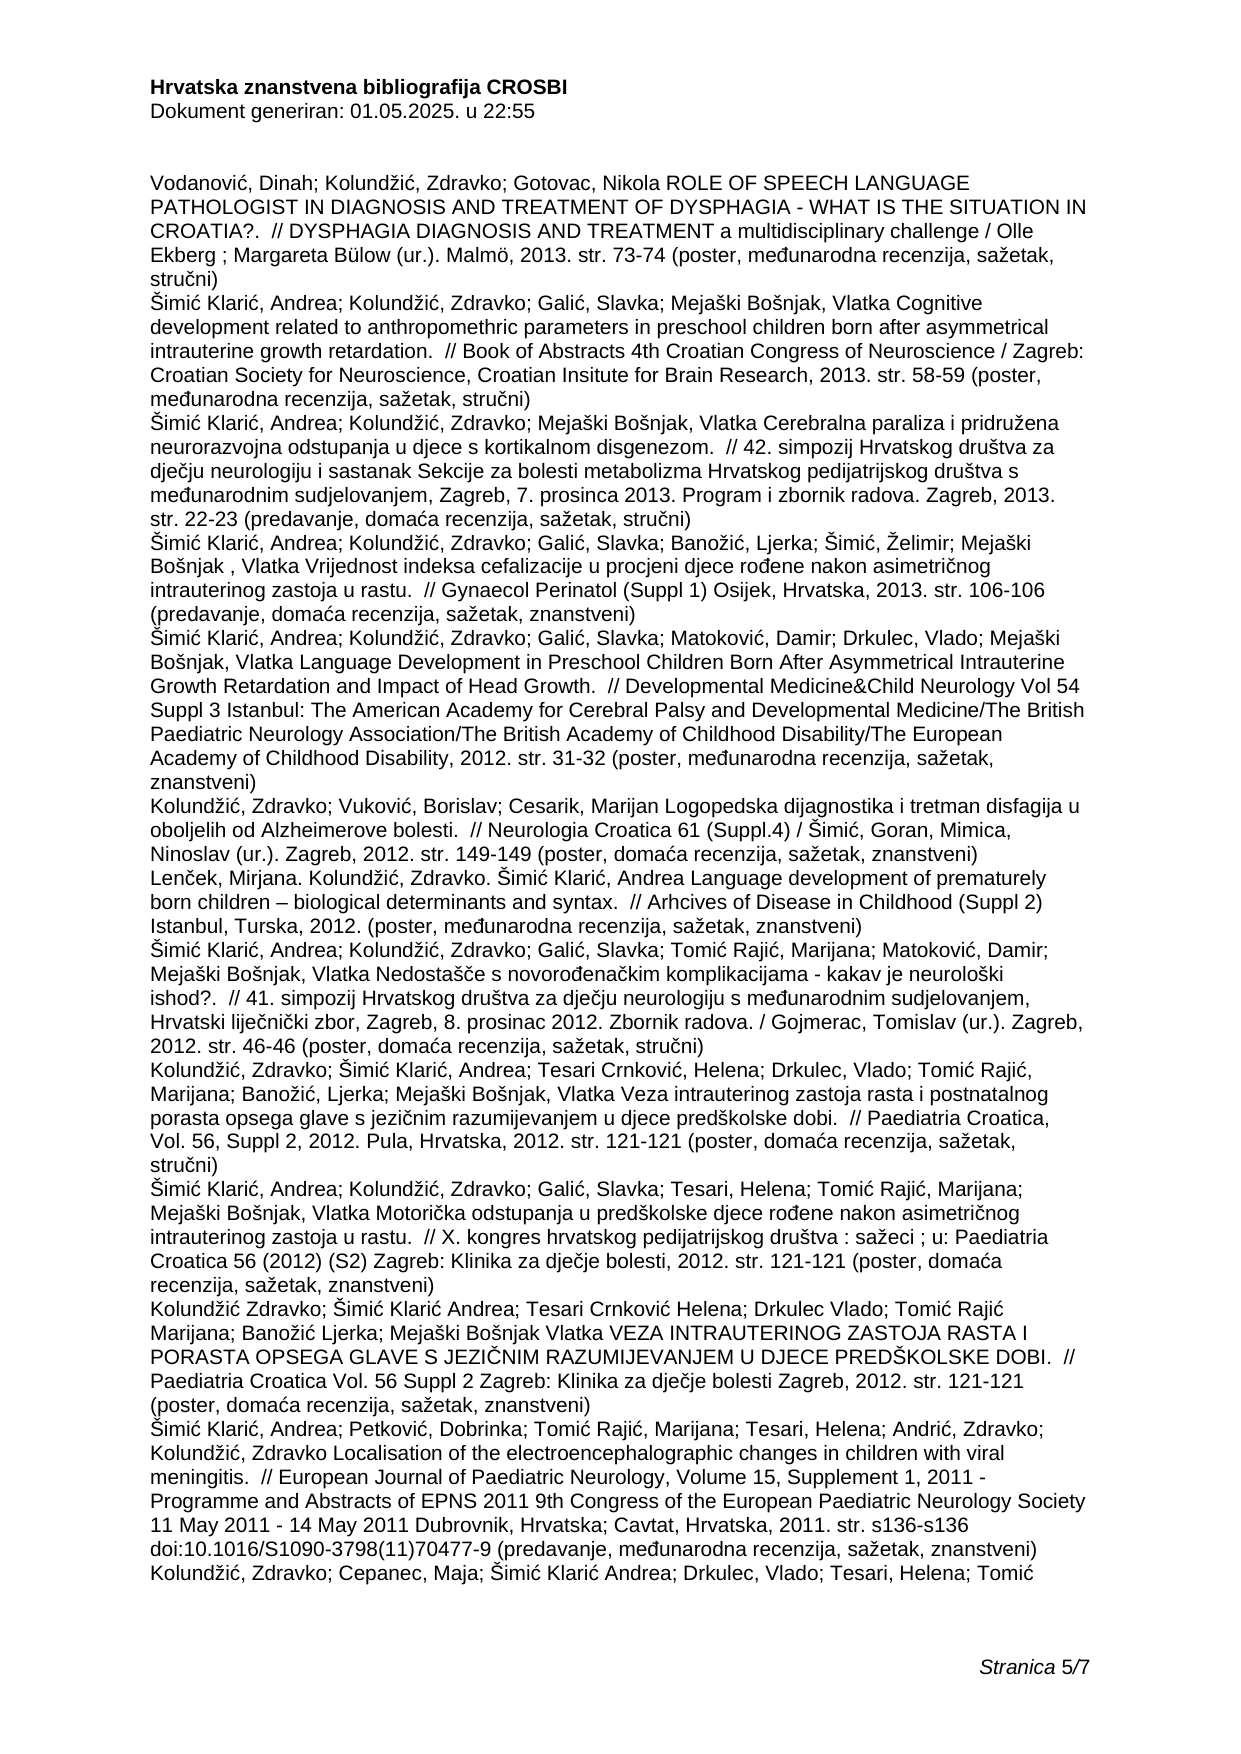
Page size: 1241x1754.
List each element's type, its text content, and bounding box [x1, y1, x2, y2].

text Kolundžić Zdravko; Šimić Klarić Andrea; Tesari Crnković Helena; Drkulec Vlado; Tomić Rajić Marijana; Banožić Ljerka; Mejaški Bošnjak Vlatka [150, 1297, 1090, 1417]
text Šimić Klarić, Andrea; Kolundžić, Zdravko; Galić, Slavka; Tesari, Helena; Tomić Rajić, Marijana; Mejaški Bošnjak, Vlatka [150, 1177, 1090, 1297]
text Kolundžić, Zdravko; Vuković, Borislav; Cesarik, Marijan [150, 794, 1090, 866]
text Šimić Klarić, Andrea; Kolundžić, Zdravko; Galić, Slavka; Mejaški Bošnjak, Vlatka [150, 291, 1090, 411]
text Šimić Klarić, Andrea; Petković, Dobrinka; Tomić Rajić, Marijana; Tesari, Helena; Andrić, Zdravko; Kolundžić, Zdravko [150, 1417, 1090, 1561]
text Šimić Klarić, Andrea; Kolundžić, Zdravko; Mejaški Bošnjak, Vlatka [150, 411, 1090, 530]
text Šimić Klarić, Andrea; Kolundžić, Zdravko; Galić, Slavka; Tomić Rajić, Marijana; Matoković, Damir; Mejaški Bošnjak, Vlatka [150, 938, 1090, 1057]
text Vodanović, Dinah; Kolundžić, Zdravko; Gotovac, Nikola [150, 171, 1090, 291]
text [150, 1561, 1090, 1584]
text Lenček, Mirjana. Kolundžić, Zdravko. Šimić Klarić, Andrea [150, 866, 1090, 938]
text Šimić Klarić, Andrea; Kolundžić, Zdravko; Galić, Slavka; Matoković, Damir; Drkulec, Vlado; Mejaški Bošnjak, Vlatka [150, 626, 1090, 794]
text Šimić Klarić, Andrea; Kolundžić, Zdravko; Galić, Slavka; Banožić, Ljerka; Šimić, Želimir; Mejaški Bošnjak , Vlatka [150, 530, 1090, 626]
text Kolundžić, Zdravko; Šimić Klarić, Andrea; Tesari Crnković, Helena; Drkulec, Vlado; Tomić Rajić, Marijana; Banožić, Ljerka; Mejaški Bošnjak, Vlatka [150, 1057, 1090, 1177]
